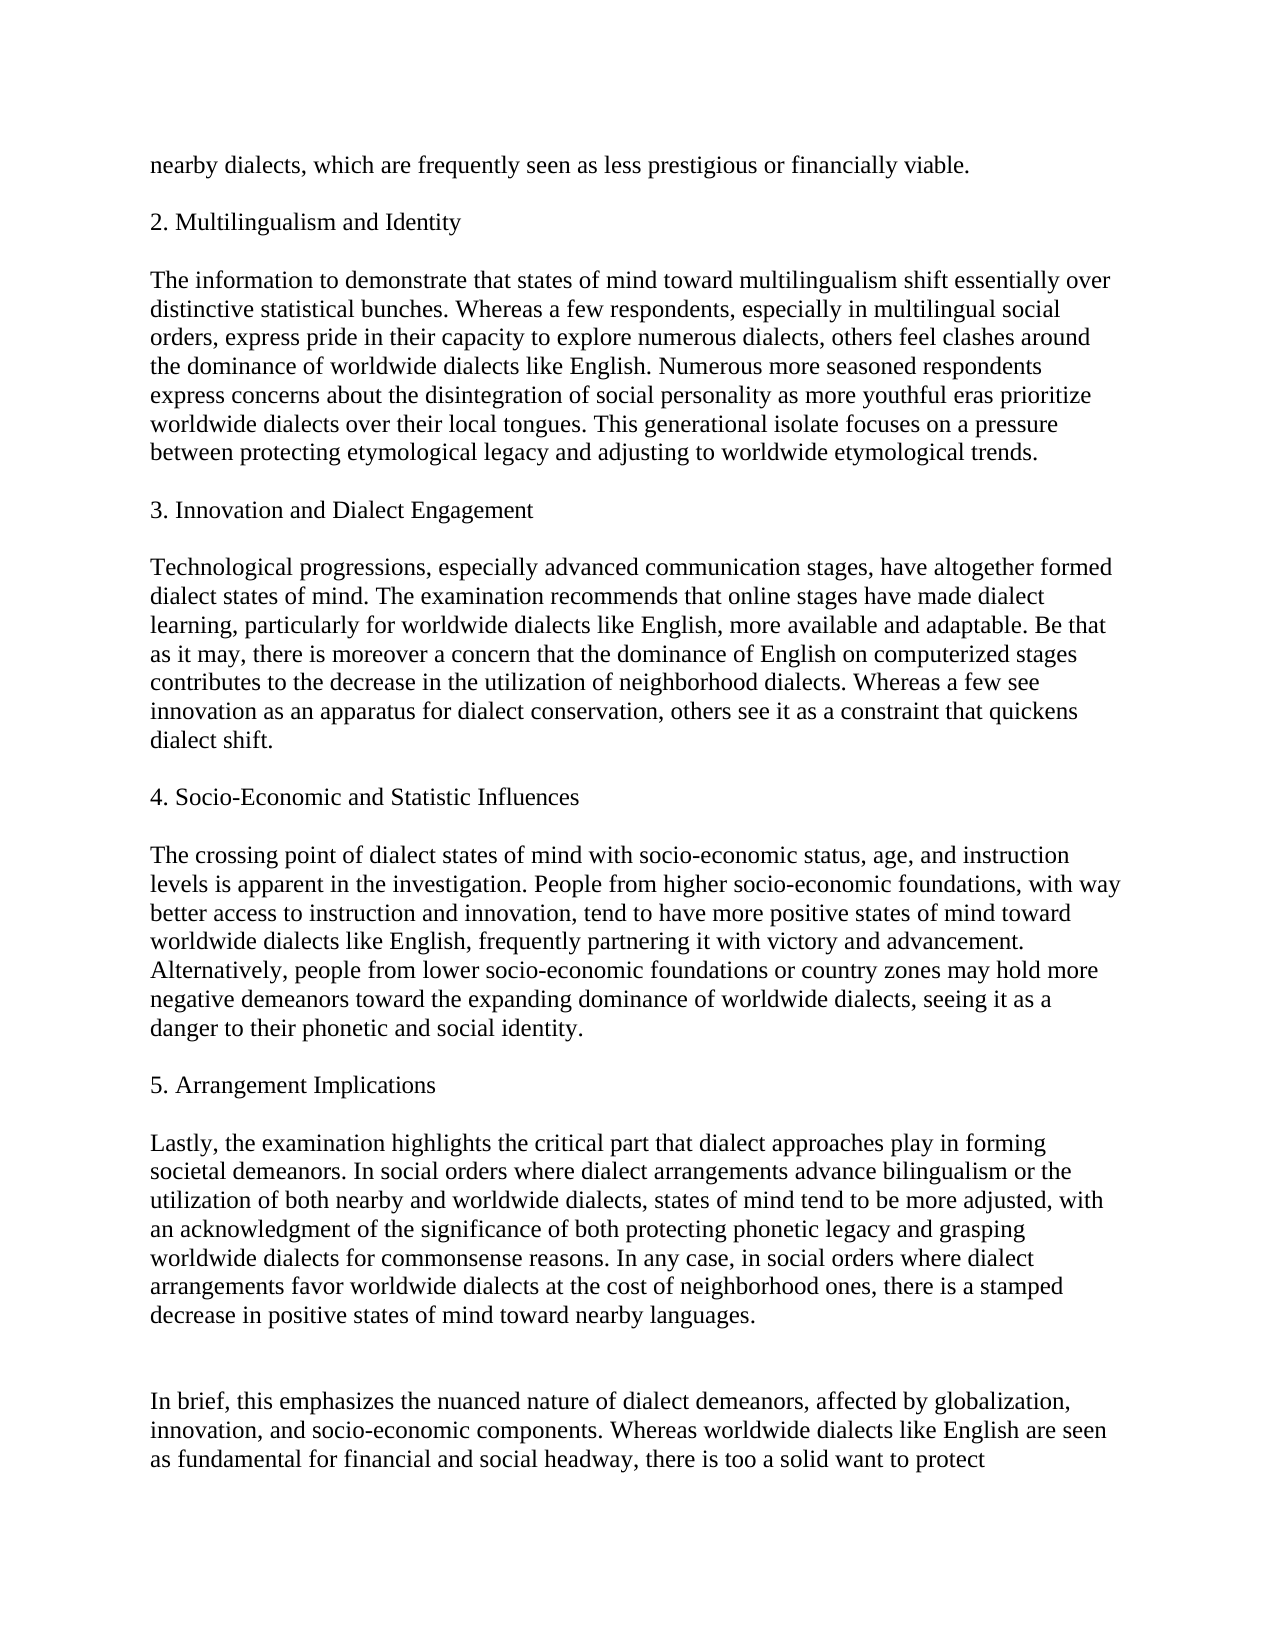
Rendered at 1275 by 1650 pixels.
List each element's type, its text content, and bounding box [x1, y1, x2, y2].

text The information to demonstrate that states of mind toward multilingualism shift essentially over distinctive statistical bunches. Whereas a few respondents, especially in multilingual social orders, express pride in their capacity to explore numerous dialects, others feel clashes around the dominance of worldwide dialects like English. Numerous more seasoned respondents express concerns about the disintegration of social personality as more youthful eras prioritize worldwide dialects over their local tongues. This generational isolate focuses on a pressure between protecting etymological legacy and adjusting to worldwide etymological trends. [150, 265, 1123, 466]
text nearby dialects, which are frequently seen as less prestigious or financially viable. [150, 150, 1135, 179]
text The crossing point of dialect states of mind with socio-economic status, age, and instruction levels is apparent in the investigation. People from higher socio-economic foundations, with way better access to instruction and innovation, tend to have more positive states of mind toward worldwide dialects like English, frequently partnering it with victory and advancement. [150, 840, 1124, 955]
list Socio-Economic and Statistic Influences [150, 782, 1135, 811]
list Multilingualism and Identity [150, 207, 1135, 236]
text Alternatively, people from lower socio-economic foundations or country zones may hold more negative demeanors toward the expanding dominance of worldwide dialects, seeing it as a danger to their phonetic and social identity. [150, 955, 1112, 1041]
list Arrangement Implications [150, 1070, 1135, 1099]
list Innovation and Dialect Engagement [150, 495, 1135, 524]
text Lastly, the examination highlights the critical part that dialect approaches play in forming societal demeanors. In social orders where dialect arrangements advance bilingualism or the utilization of both nearby and worldwide dialects, states of mind tend to be more adjusted, with an acknowledgment of the significance of both protecting phonetic legacy and grasping worldwide dialects for commonsense reasons. In any case, in social orders where dialect arrangements favor worldwide dialects at the cost of neighborhood ones, there is a stamped decrease in positive states of mind toward nearby languages. [150, 1128, 1117, 1329]
text Technological progressions, especially advanced communication stages, have altogether formed dialect states of mind. The examination recommends that online stages have made dialect learning, particularly for worldwide dialects like English, more available and adaptable. Be that as it may, there is moreover a concern that the dominance of English on computerized stages contributes to the decrease in the utilization of neighborhood dialects. Whereas a few see innovation as an apparatus for dialect conservation, others see it as a constraint that quickens dialect shift. [150, 552, 1124, 754]
text In brief, this emphasizes the nuanced nature of dialect demeanors, affected by globalization, innovation, and socio-economic components. Whereas worldwide dialects like English are seen as fundamental for financial and social headway, there is too a solid want to protect [150, 1386, 1117, 1473]
